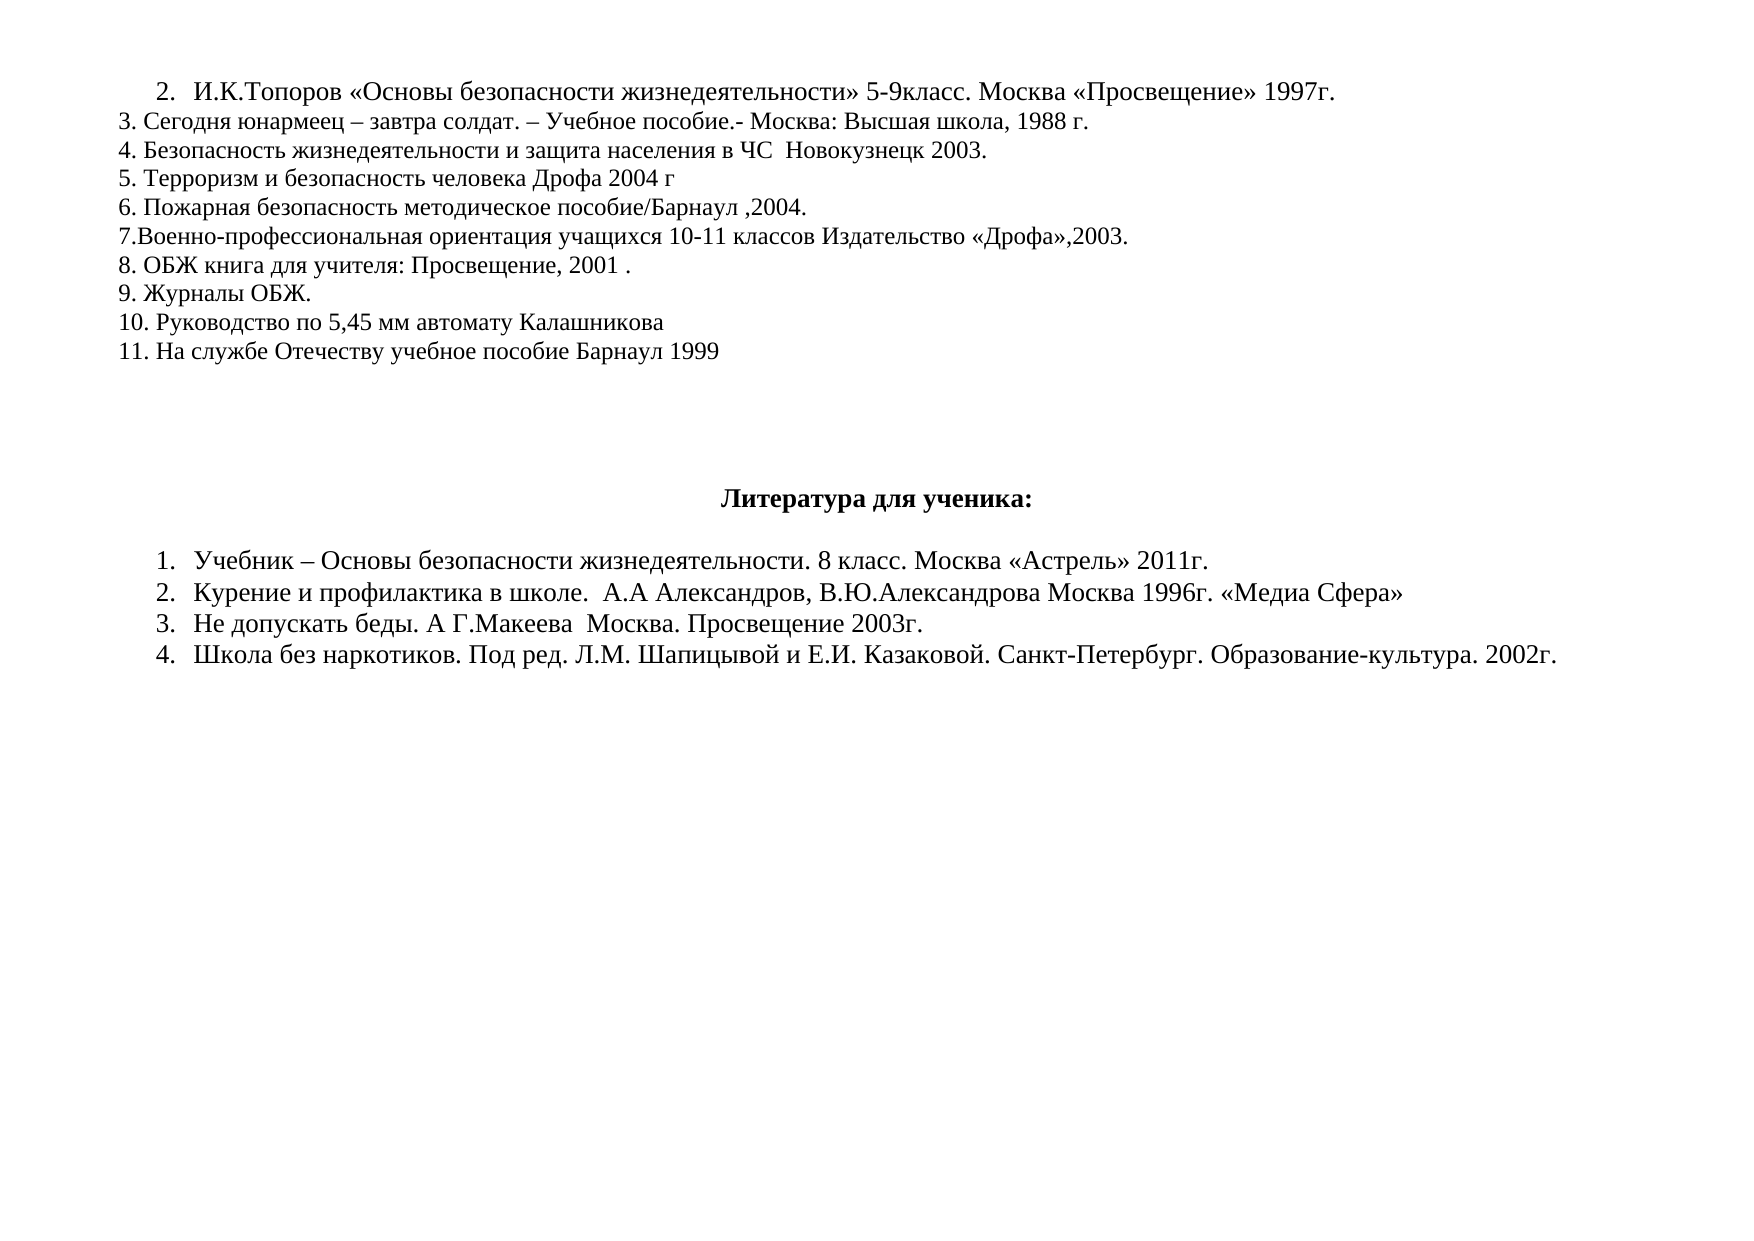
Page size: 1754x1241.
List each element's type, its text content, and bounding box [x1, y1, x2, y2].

text 9. Журналы ОБЖ. [118, 278, 1636, 307]
list Курение и профилактика в школе. А.А Александров, В.Ю.Александрова Москва 1996г. «Медиа Сфера» [156, 576, 1636, 607]
text 10. Руководство по автомату Калашникова [118, 307, 1636, 336]
list И.К.Топоров «Основы безопасности жизнедеятельности» 5-9класс. Москва «Просвещение» 1997г. [156, 75, 1636, 106]
list Школа без наркотиков. Под ред. Л.М. Шапицывой и Е.И. Казаковой. Санкт-Петербург. Образование-культура. 2002г. [156, 638, 1636, 669]
text 6. Пожарная безопасность методическое пособие/Барнаул ,2004. [118, 192, 1636, 221]
text 11. На службе Отечеству учебное пособие Барнаул 1999 [118, 336, 1636, 365]
text Литература для ученика: [118, 482, 1636, 513]
text 8. ОБЖ книга для учителя: Просвещение, 2001 . [118, 250, 1636, 278]
list Учебник – Основы безопасности жизнедеятельности. 8 класс. Москва «Астрель» 2011г. [156, 544, 1636, 576]
text 7.Военно-профессиональная ориентация учащихся 10-11 классов Издательство «Дрофа»,2003. [118, 221, 1636, 250]
text 3. Сегодня юнармеец – завтра солдат. – Учебное пособие.- Москва: Высшая школа, . [118, 106, 1636, 135]
text 5. Терроризм и безопасность человека Дрофа [118, 163, 1636, 192]
text 4. Безопасность жизнедеятельности и защита населения в ЧС Новокузнецк 2003. [118, 135, 1636, 163]
list Не допускать беды. А Г.Макеева Москва. Просвещение 2003г. [156, 607, 1636, 638]
